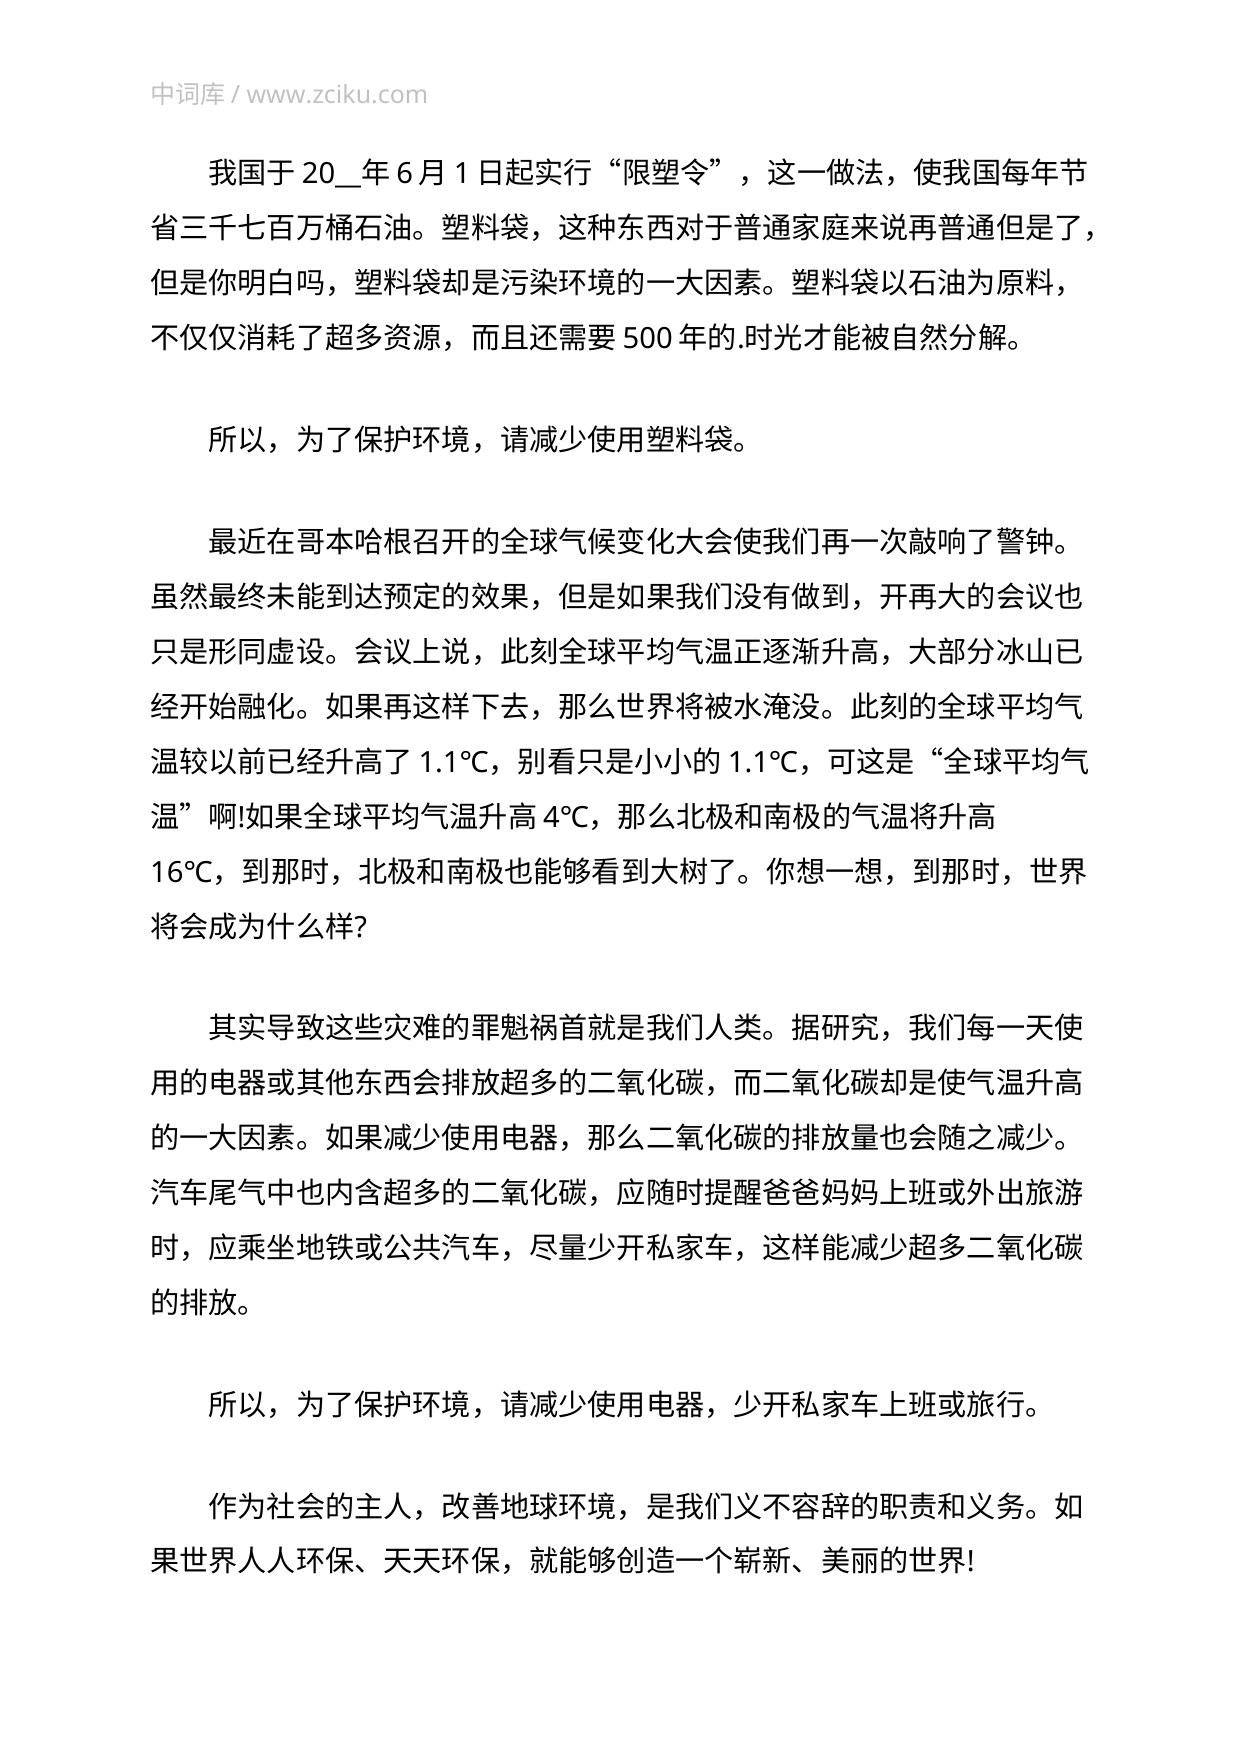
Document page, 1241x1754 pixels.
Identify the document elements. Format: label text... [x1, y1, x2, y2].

text 所以，为了保护环境，请减少使用塑料袋。 [150, 417, 1090, 459]
text 最近在哥本哈根召开的全球气候变化大会使我们再一次敲响了警钟。虽然最终未能到达预定的效果，但是如果我们没有做到，开再大的会议也只是形同虚设。会议上说，此刻全球平均气温正逐渐升高，大部分冰山已经开始融化。如果再这样下去，那么世界将被水淹没。此刻的全球平均气温较以前已经升高了1.1℃，别看只是小小的1.1℃，可这是“全球平均气温”啊!如果全球平均气温升高4℃，那么北极和南极的气温将升高16℃，到那时，北极和南极也能够看到大树了。你想一想，到那时，世界将会成为什么样? [150, 518, 1090, 946]
text 作为社会的主人，改善地球环境，是我们义不容辞的职责和义务。如果世界人人环保、天天环保，就能够创造一个崭新、美丽的世界! [150, 1483, 1090, 1580]
text 其实导致这些灾难的罪魁祸首就是我们人类。据研究，我们每一天使用的电器或其他东西会排放超多的二氧化碳，而二氧化碳却是使气温升高的一大因素。如果减少使用电器，那么二氧化碳的排放量也会随之减少。汽车尾气中也内含超多的二氧化碳，应随时提醒爸爸妈妈上班或外出旅游时，应乘坐地铁或公共汽车，尽量少开私家车，这样能减少超多二氧化碳的排放。 [150, 1005, 1090, 1322]
text 所以，为了保护环境，请减少使用电器，少开私家车上班或旅行。 [150, 1381, 1090, 1424]
text 我国于20__年6月1日起实行“限塑令”，这一做法，使我国每年节省三千七百万桶石油。塑料袋，这种东西对于普通家庭来说再普通但是了，但是你明白吗，塑料袋却是污染环境的一大因素。塑料袋以石油为原料，不仅仅消耗了超多资源，而且还需要500年的.时光才能被自然分解。 [150, 150, 1090, 357]
